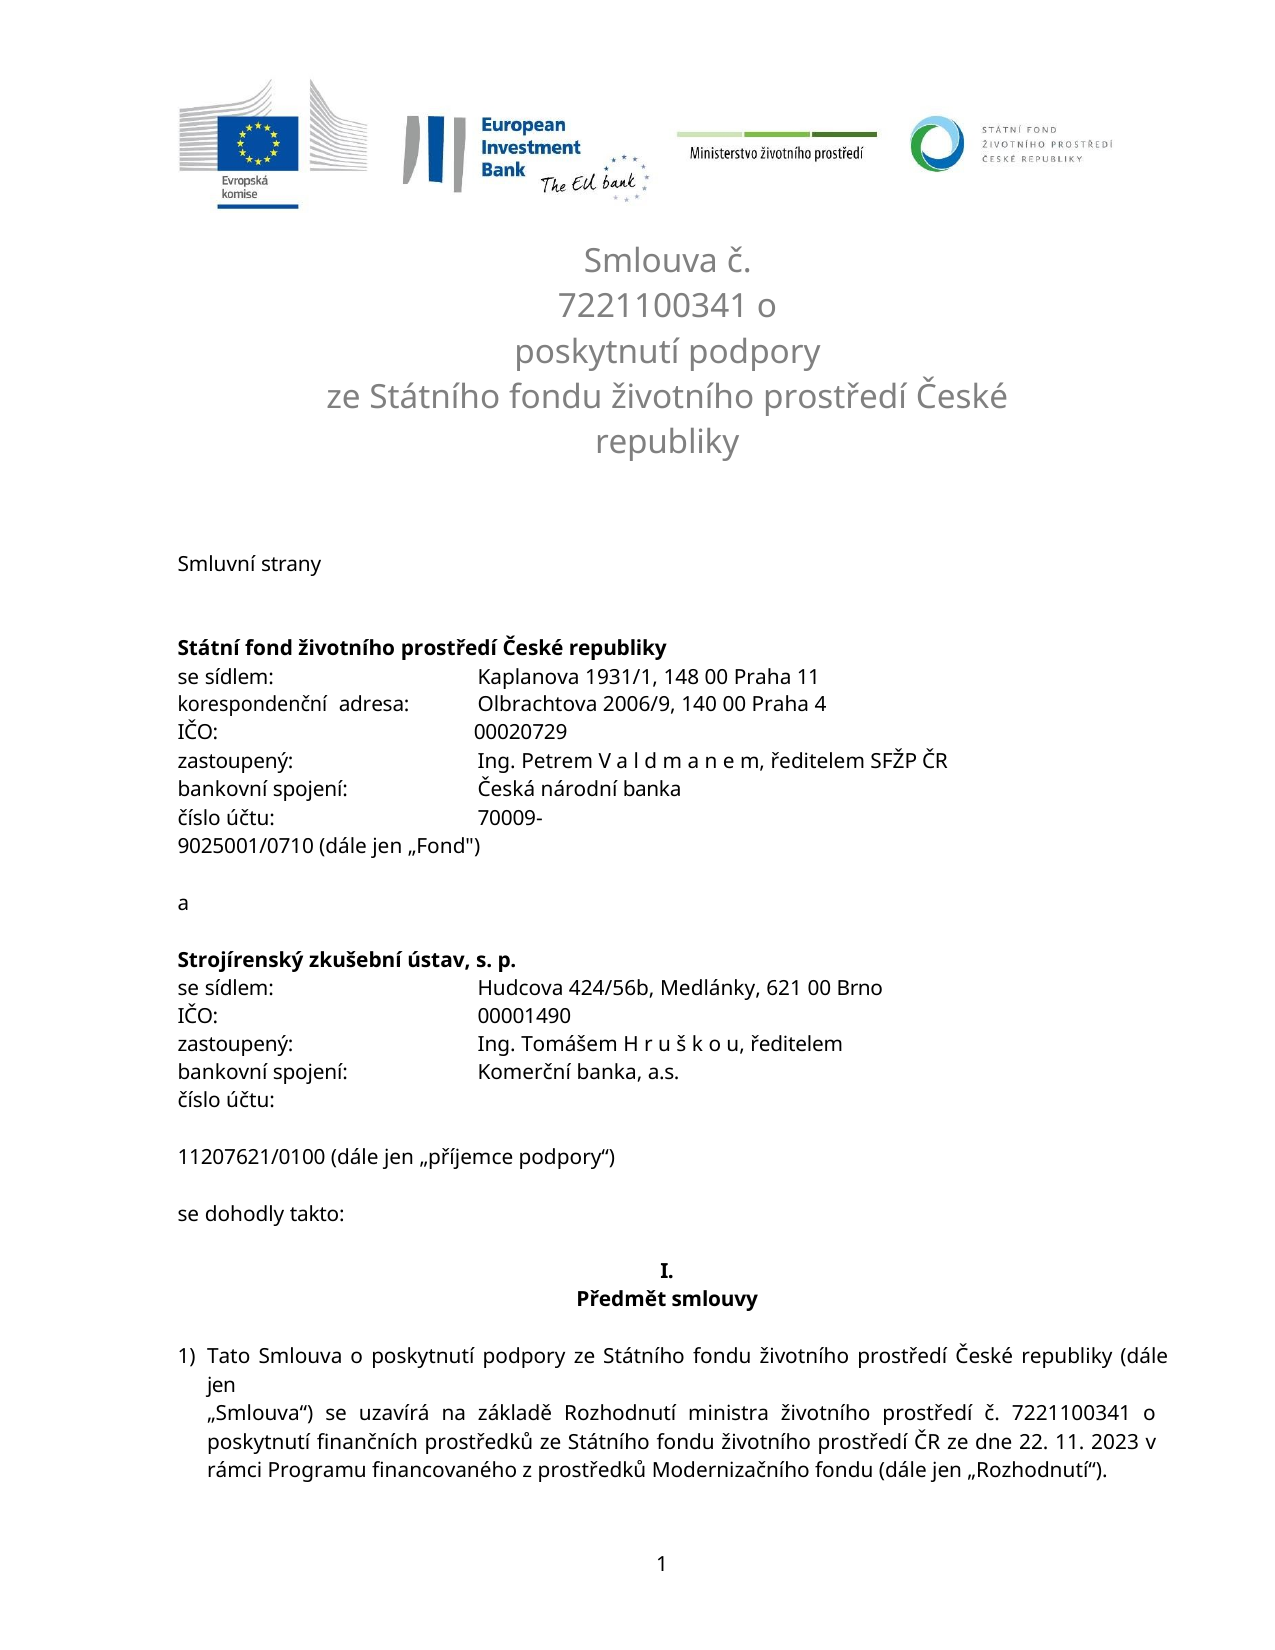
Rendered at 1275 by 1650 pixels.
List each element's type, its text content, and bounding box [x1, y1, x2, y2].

subtitle Státní fond životního prostředí České republiky [177, 633, 1169, 662]
text bankovní spojení: Česká národní banka [177, 774, 1169, 803]
text Smluvní strany [177, 549, 1169, 577]
text korespondenční adresa: Olbrachtova 2006/9, 140 00 Praha 4 [177, 690, 1169, 717]
subtitle Předmět smlouvy [493, 1284, 841, 1313]
text bankovní spojení: Komerční banka, a.s. [177, 1057, 1169, 1085]
text IČO: 00020729 [177, 717, 1169, 746]
subtitle Strojírenský zkušební ústav, s. p. [177, 945, 1169, 973]
text zastoupený: Ing. Petrem V a l d m a n e m, ředitelem SFŽP ČR [177, 746, 1169, 774]
list Tato Smlouva o poskytnutí podpory ze Státního fondu životního prostředí České republiky (dále jen [177, 1341, 1169, 1398]
text číslo účtu: 70009-9025001/0710 (dále jen „Fond") [177, 803, 674, 859]
picture [177, 73, 1115, 213]
text se dohodly takto: [177, 1199, 1169, 1228]
title ze Státního fondu životního prostředí České republiky [276, 373, 1058, 464]
subtitle I. [406, 1256, 929, 1284]
text číslo účtu: 11207621/0100 (dále jen „příjemce podpory“) [177, 1085, 621, 1171]
text se sídlem: Kaplanova 1931/1, 148 00 Praha 11 [177, 662, 1169, 690]
text IČO: 00001490 [177, 1002, 1169, 1029]
text „Smlouva“) se uzavírá na základě Rozhodnutí ministra životního prostředí č. 7221100341 o poskytnutí finančních prostředků ze Státního fondu životního prostředí ČR ze dne 22. 11. 2023 v rámci Programu financovaného z prostředků Modernizačního fondu (dále jen „Rozhodnutí“). [207, 1398, 1157, 1484]
text a [177, 888, 1169, 916]
text zastoupený: Ing. Tomášem H r u š k o u, ředitelem [177, 1029, 1169, 1057]
text se sídlem: Hudcova 424/56b, Medlánky, 621 00 Brno [177, 973, 1169, 1002]
title Smlouva č. 7221100341 o poskytnutí podpory [494, 237, 841, 373]
